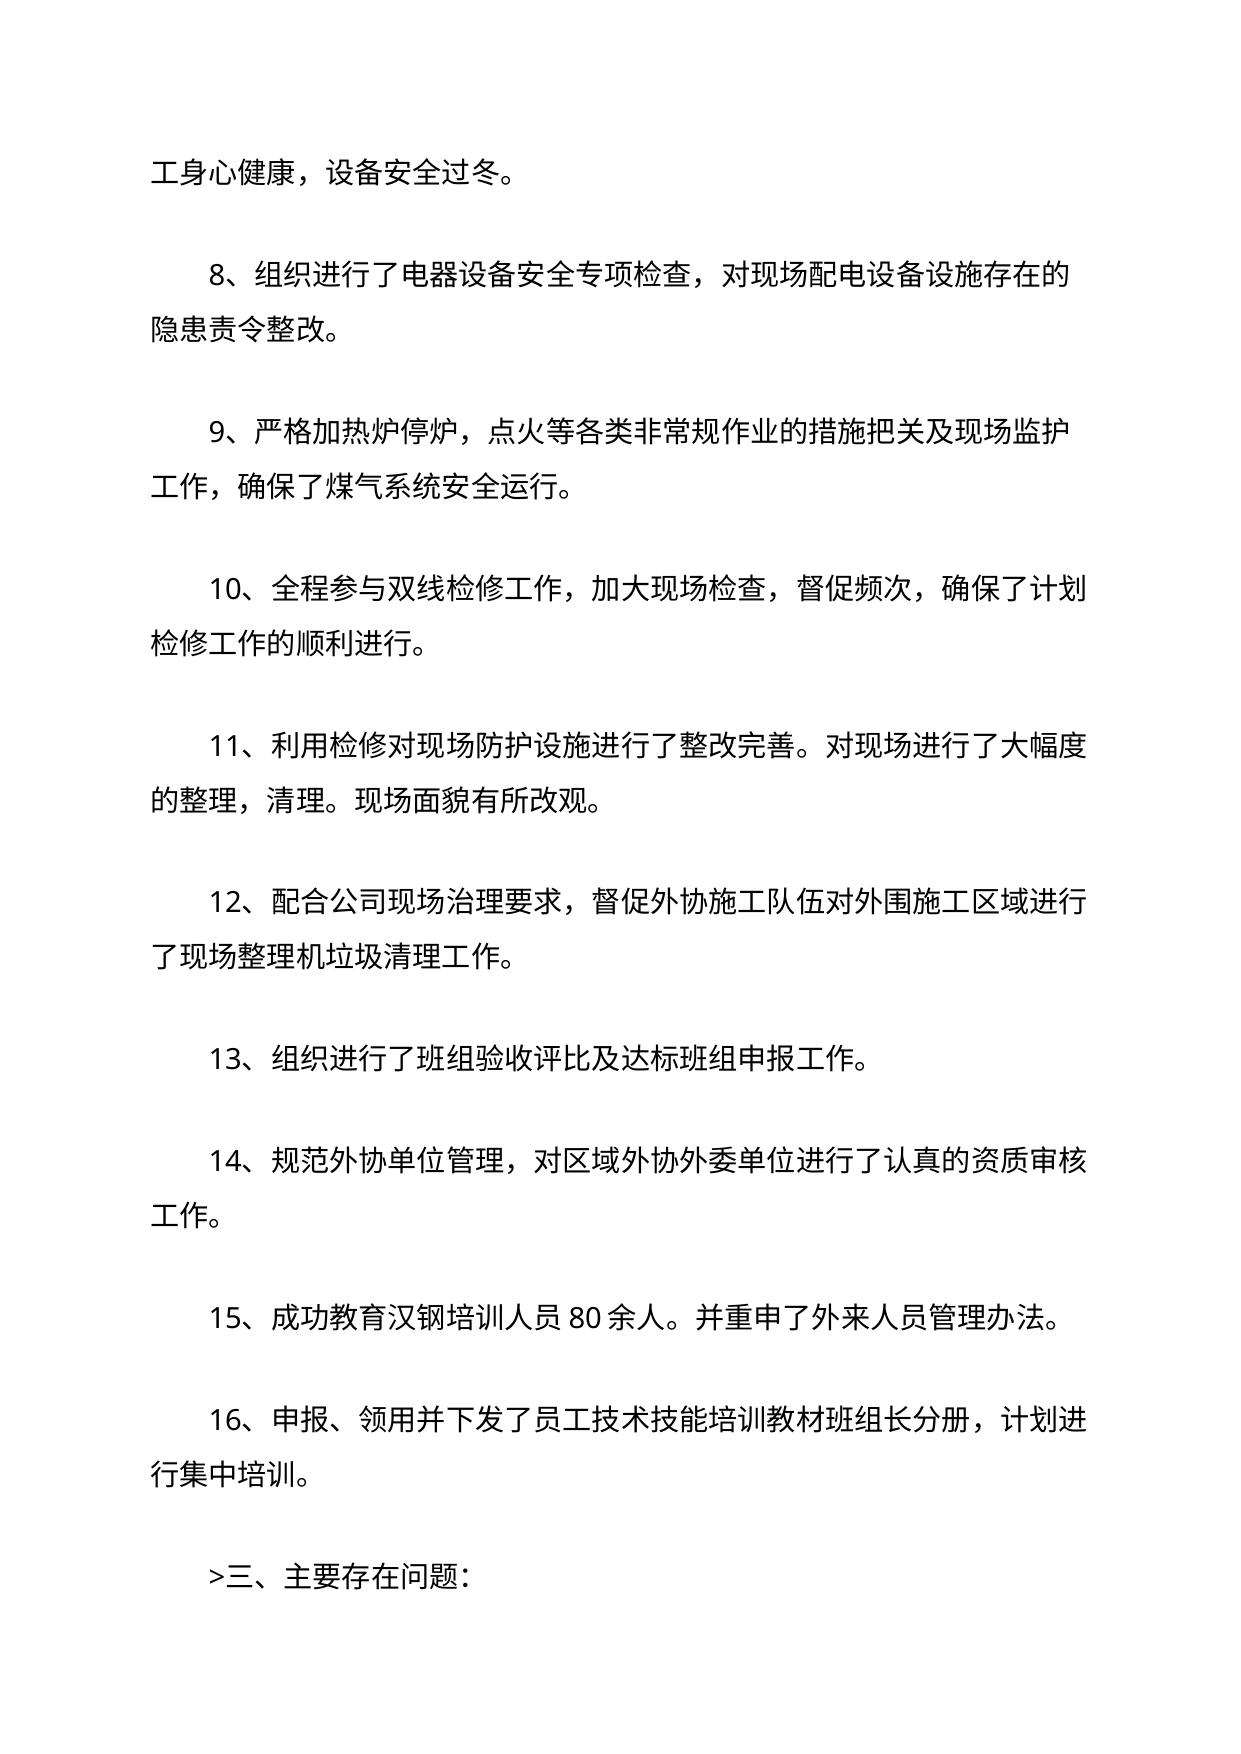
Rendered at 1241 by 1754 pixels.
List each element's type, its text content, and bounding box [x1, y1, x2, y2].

text 13、组织进行了班组验收评比及达标班组申报工作。 [150, 1036, 1090, 1078]
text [150, 150, 1090, 192]
text >三、主要存在问题： [150, 1553, 1090, 1596]
text 8、组织进行了电器设备安全专项检查，对现场配电设备设施存在的隐患责令整改。 [150, 252, 1090, 349]
text 12、配合公司现场治理要求，督促外协施工队伍对外围施工区域进行了现场整理机垃圾清理工作。 [150, 879, 1090, 976]
text 15、成功教育汉钢培训人员80余人。并重申了外来人员管理办法。 [150, 1294, 1090, 1337]
text 14、规范外协单位管理，对区域外协外委单位进行了认真的资质审核工作。 [150, 1138, 1090, 1235]
text 11、利用检修对现场防护设施进行了整改完善。对现场进行了大幅度的整理，清理。现场面貌有所改观。 [150, 722, 1090, 819]
text 16、申报、领用并下发了员工技术技能培训教材班组长分册，计划进行集中培训。 [150, 1396, 1090, 1494]
text 9、严格加热炉停炉，点火等各类非常规作业的措施把关及现场监护工作，确保了煤气系统安全运行。 [150, 408, 1090, 506]
text 10、全程参与双线检修工作，加大现场检查，督促频次，确保了计划检修工作的顺利进行。 [150, 565, 1090, 663]
